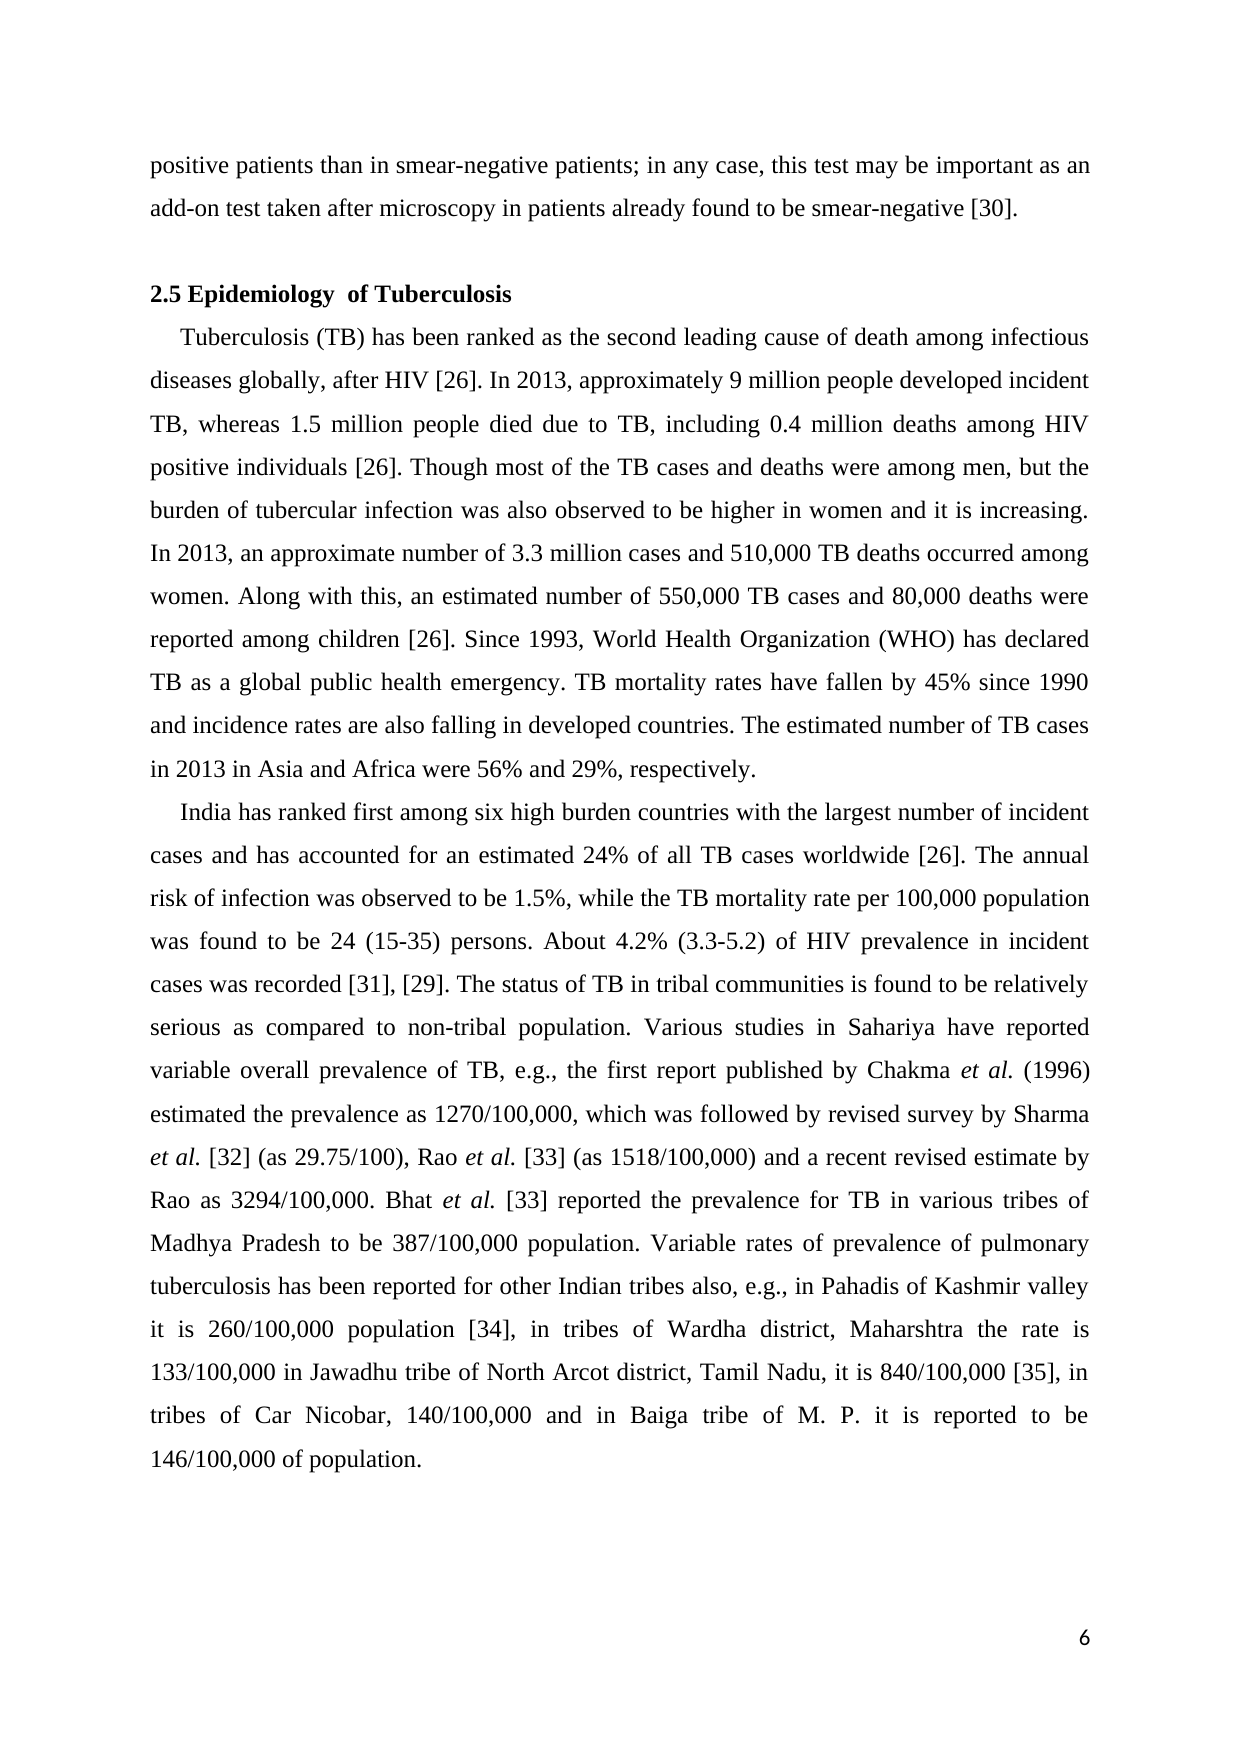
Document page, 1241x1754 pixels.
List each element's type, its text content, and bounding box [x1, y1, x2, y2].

list Epidemiology of Tuberculosis [150, 279, 1090, 308]
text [150, 150, 1090, 222]
text Tuberculosis (TB) has been ranked as the second leading cause of death among infectious diseases globally, after HIV [26]. In 2013, approximately 9 million people developed incident TB, whereas 1.5 million people died due to TB, including 0.4 million deaths among HIV positive individuals [26]. Though most of the TB cases and deaths were among men, but the burden of tubercular infection was also observed to be higher in women and it is increasing. In 2013, an approximate number of 3.3 million cases and 510,000 TB deaths occurred among women. Along with this, an estimated number of 550,000 TB cases and 80,000 deaths were reported among children [26]. Since 1993, World Health Organization (WHO) has declared TB as a global public health emergency. TB mortality rates have fallen by 45% since 1990 and incidence rates are also falling in developed countries. The estimated number of TB cases in 2013 in Asia and Africa were 56% and 29%, respectively. [150, 322, 1090, 782]
text India has ranked first among six high burden countries with the largest number of incident cases and has accounted for an estimated 24% of all TB cases worldwide [26]. The annual risk of infection was observed to be 1.5%, while the TB mortality rate per 100,000 population was found to be 24 (15-35) persons. About 4.2% (3.3-5.2) of HIV prevalence in incident cases was recorded [31], [29]. The status of TB in tribal communities is found to be relatively serious as compared to non-tribal population. Various studies in Sahariya have reported variable overall prevalence of TB, e.g., the first report published by Chakma et al. (1996) estimated the prevalence as 1270/100,000, which was followed by revised survey by Sharma et al. [32] (as 29.75/100), Rao et al. [33] (as 1518/100,000) and a recent revised estimate by Rao as 3294/100,000. Bhat et al. [33] reported the prevalence for TB in various tribes of Madhya Pradesh to be 387/100,000 population. Variable rates of prevalence of pulmonary tuberculosis has been reported for other Indian tribes also, e.g., in Pahadis of Kashmir valley it is 260/100,000 population [34], in tribes of Wardha district, Maharshtra the rate is 133/100,000 in Jawadhu tribe of North Arcot district, Tamil Nadu, it is 840/100,000 [35], in tribes of Car Nicobar, 140/100,000 and in Baiga tribe of M. P. it is reported to be 146/100,000 of population. [150, 797, 1090, 1472]
